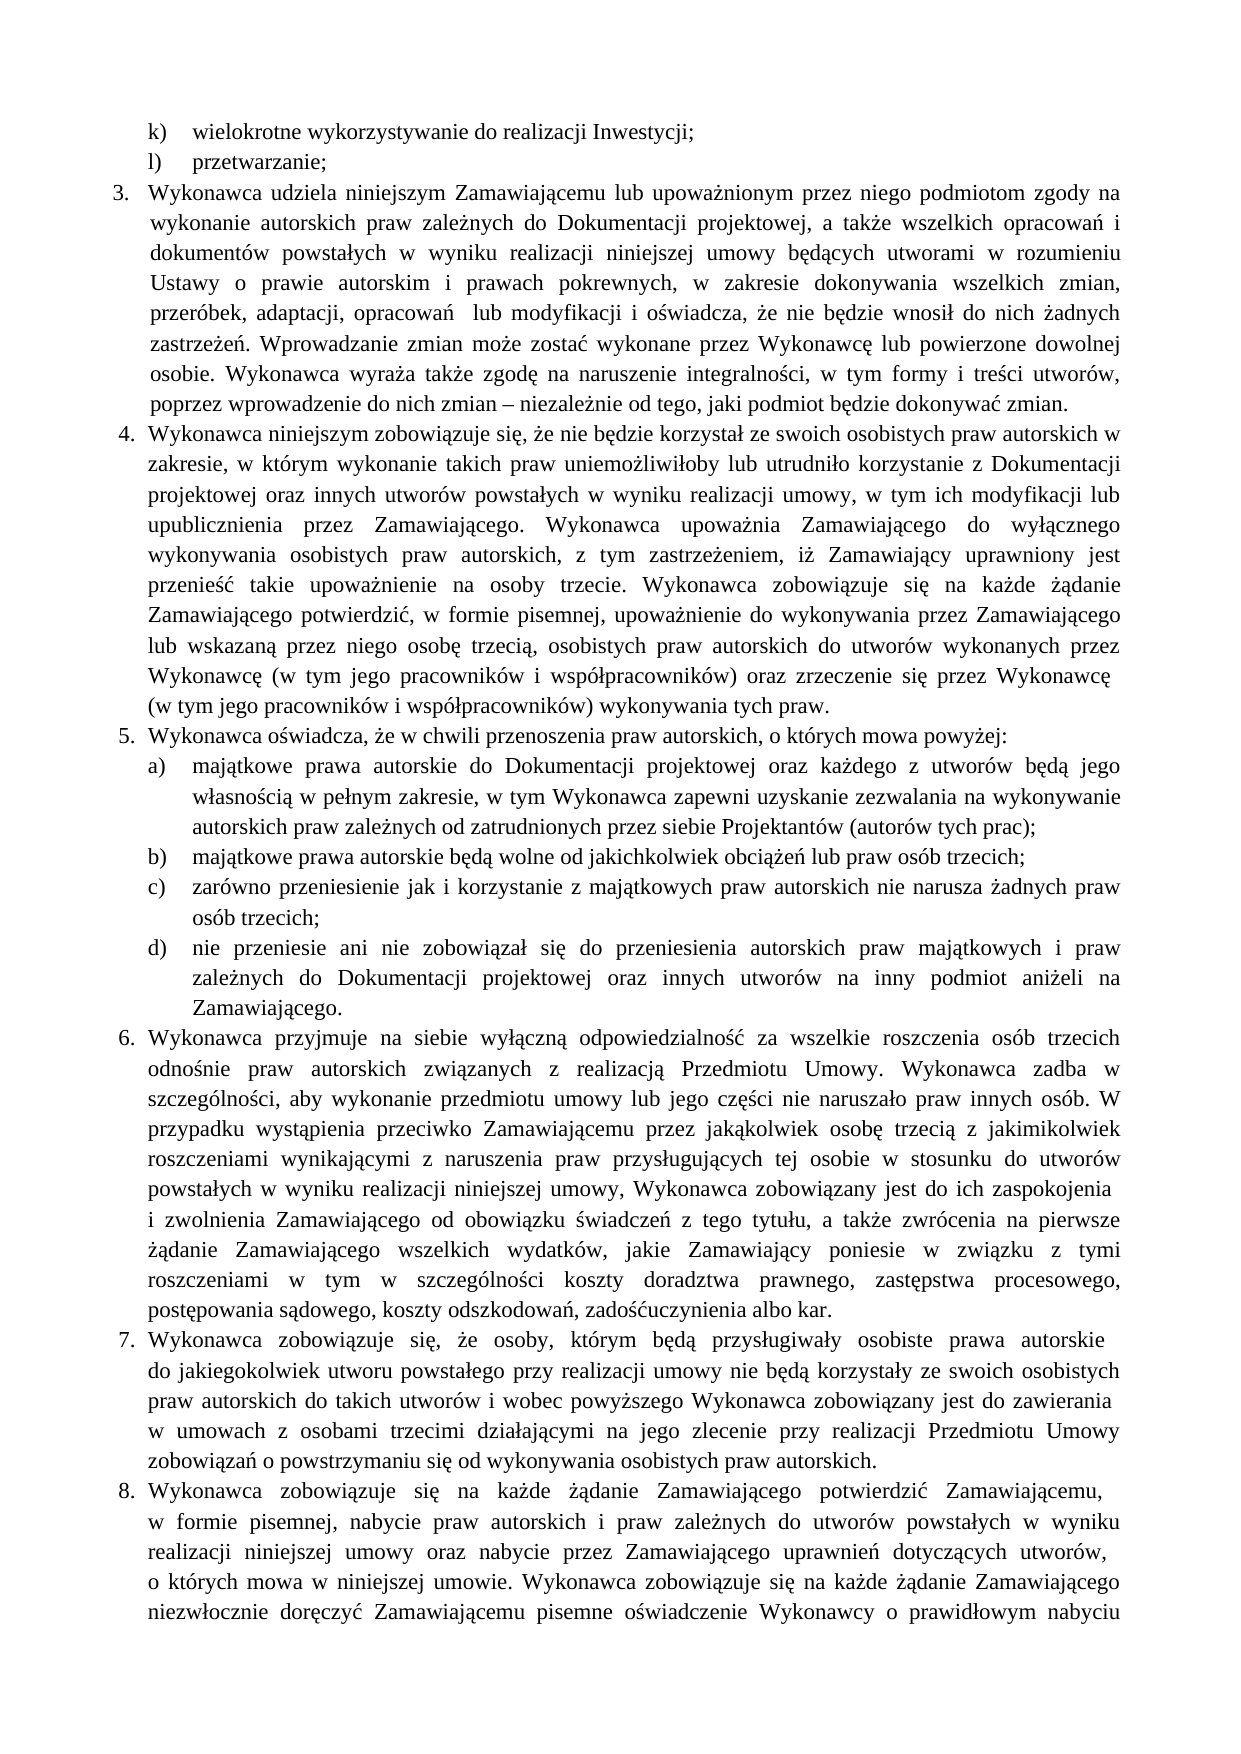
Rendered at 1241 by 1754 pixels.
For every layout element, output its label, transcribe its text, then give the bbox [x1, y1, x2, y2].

list wielokrotne wykorzystywanie do realizacji Inwestycji; [148, 118, 1122, 144]
list zarówno przeniesienie jak i korzystanie z majątkowych praw autorskich nie narusza żadnych praw osób trzecich; [148, 873, 1122, 930]
list Wykonawca oświadcza, że w chwili przenoszenia praw autorskich, o których mowa powyżej: [118, 722, 1122, 749]
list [118, 1477, 1122, 1625]
list nie przeniesie ani nie zobowiązał się do przeniesienia autorskich praw majątkowych i praw zależnych do Dokumentacji projektowej oraz innych utworów na inny podmiot aniżeli na Zamawiającego. [148, 934, 1122, 1021]
list Wykonawca przyjmuje na siebie wyłączną odpowiedzialność za wszelkie roszczenia osób trzecich odnośnie praw autorskich związanych z realizacją Przedmiotu Umowy. Wykonawca zadba w szczególności, aby wykonanie przedmiotu umowy lub jego części nie naruszało praw innych osób. W przypadku wystąpienia przeciwko Zamawiającemu przez jakąkolwiek osobę trzecią z jakimikolwiek roszczeniami wynikającymi z naruszenia praw przysługujących tej osobie w stosunku do utworów powstałych w wyniku realizacji niniejszej umowy, Wykonawca zobowiązany jest do ich zaspokojenia i zwolnienia Zamawiającego od obowiązku świadczeń z tego tytułu, a także zwrócenia na pierwsze żądanie Zamawiającego wszelkich wydatków, jakie Zamawiający poniesie w związku z tymi roszczeniami w tym w szczególności koszty doradztwa prawnego, zastępstwa procesowego, postępowania sądowego, koszty odszkodowań, zadośćuczynienia albo kar. [118, 1024, 1122, 1323]
list Wykonawca zobowiązuje się, że osoby, którym będą przysługiwały osobiste prawa autorskie do jakiegokolwiek utworu powstałego przy realizacji umowy nie będą korzystały ze swoich osobistych praw autorskich do takich utworów i wobec powyższego Wykonawca zobowiązany jest do zawierania w umowach z osobami trzecimi działającymi na jego zlecenie przy realizacji Przedmiotu Umowy zobowiązań o powstrzymaniu się od wykonywania osobistych praw autorskich. [118, 1326, 1122, 1474]
list Wykonawca niniejszym zobowiązuje się, że nie będzie korzystał ze swoich osobistych praw autorskich w zakresie, w którym wykonanie takich praw uniemożliwiłoby lub utrudniło korzystanie z Dokumentacji projektowej oraz innych utworów powstałych w wyniku realizacji umowy, w tym ich modyfikacji lub upublicznienia przez Zamawiającego. Wykonawca upoważnia Zamawiającego do wyłącznego wykonywania osobistych praw autorskich, z tym zastrzeżeniem, iż Zamawiający uprawniony jest przenieść takie upoważnienie na osoby trzecie. Wykonawca zobowiązuje się na każde żądanie Zamawiającego potwierdzić, w formie pisemnej, upoważnienie do wykonywania przez Zamawiającego lub wskazaną przez niego osobę trzecią, osobistych praw autorskich do utworów wykonanych przez Wykonawcę (w tym jego pracowników i współpracowników) oraz zrzeczenie się przez Wykonawcę (w tym jego pracowników i współpracowników) wykonywania tych praw. [118, 420, 1122, 718]
list majątkowe prawa autorskie do Dokumentacji projektowej oraz każdego z utworów będą jego własnością w pełnym zakresie, w tym Wykonawca zapewni uzyskanie zezwalania na wykonywanie autorskich praw zależnych od zatrudnionych przez siebie Projektantów (autorów tych prac); [148, 752, 1122, 839]
list Wykonawca udziela niniejszym Zamawiającemu lub upoważnionym przez niego podmiotom zgody na wykonanie autorskich praw zależnych do Dokumentacji projektowej, a także wszelkich opracowań i dokumentów powstałych w wyniku realizacji niniejszej umowy będących utworami w rozumieniu Ustawy o prawie autorskim i prawach pokrewnych, w zakresie dokonywania wszelkich zmian, przeróbek, adaptacji, opracowań lub modyfikacji i oświadcza, że nie będzie wnosił do nich żadnych zastrzeżeń. Wprowadzanie zmian może zostać wykonane przez Wykonawcę lub powierzone dowolnej osobie. Wykonawca wyraża także zgodę na naruszenie integralności, w tym formy i treści utworów, poprzez wprowadzenie do nich zmian – niezależnie od tego, jaki podmiot będzie dokonywać zmian. [112, 178, 1122, 416]
list przetwarzanie; [148, 148, 1122, 175]
list majątkowe prawa autorskie będą wolne od jakichkolwiek obciążeń lub praw osób trzecich; [148, 843, 1122, 869]
